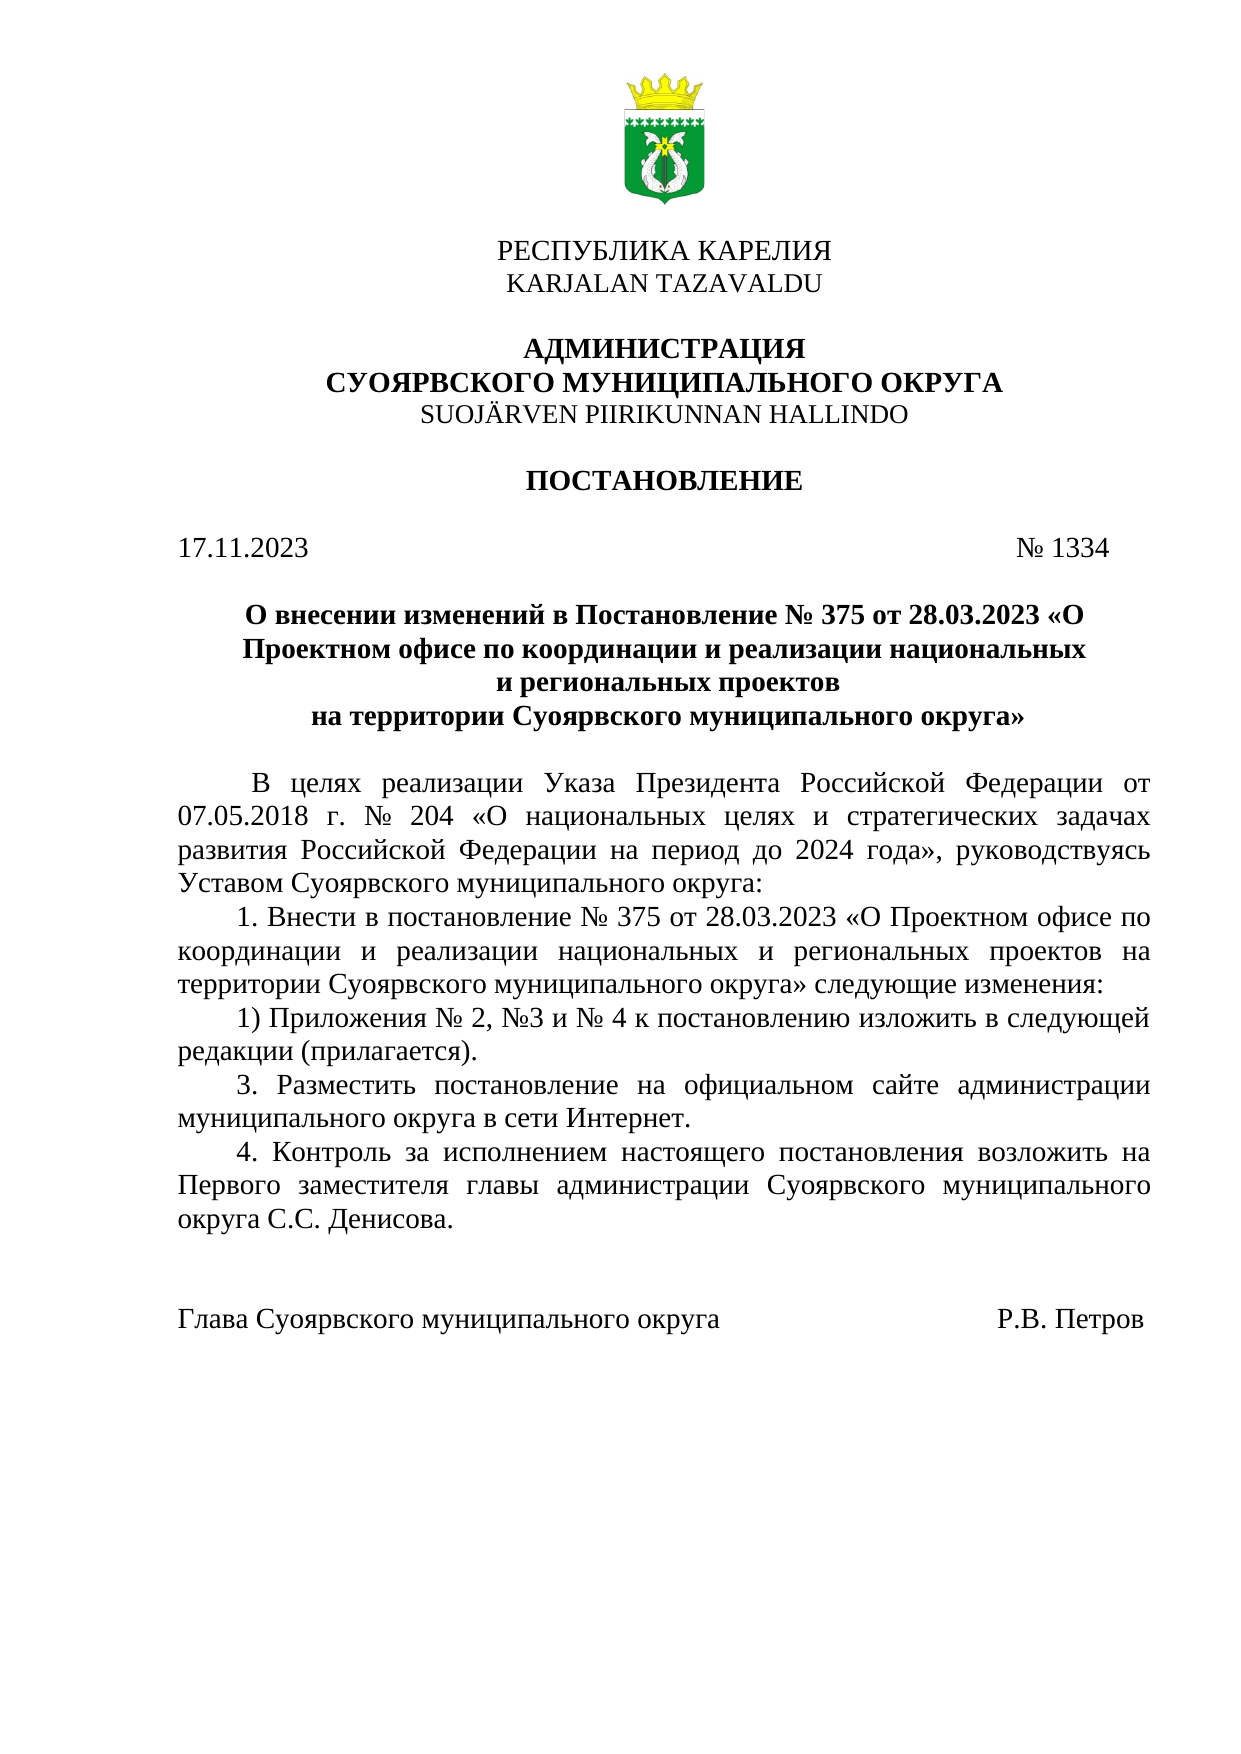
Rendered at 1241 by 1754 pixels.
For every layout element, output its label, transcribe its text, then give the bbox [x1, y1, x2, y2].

text АДМИНИСТРАЦИЯ [177, 331, 1152, 365]
picture [624, 73, 705, 205]
text РЕСПУБЛИКА КАРЕЛИЯ [177, 233, 1152, 267]
text 1) Приложения № 2, №3 и № 4 к постановлению изложить в следующей редакции (прилагается). [177, 1000, 1152, 1067]
text на территории Суоярвского муниципального округа» [177, 698, 1152, 731]
text В целях реализации Указа Президента Российской Федерации от 07.05.2018 г. № 204 «О национальных целях и стратегических задачах развития Российской Федерации на период до 2024 года», руководствуясь Уставом Суоярвского муниципального округа: [177, 765, 1152, 899]
text 4. Контроль за исполнением настоящего постановления возложить на Первого заместителя главы администрации Суоярвского муниципального округа С.С. Денисова. [177, 1134, 1152, 1234]
text и региональных проектов [177, 664, 1152, 698]
text О внесении изменений в Постановление № 375 от 28.03.2023 «О Проектном офисе по координации и реализации национальных [177, 597, 1152, 664]
text 17.11.2023 № 1334 [177, 530, 1152, 564]
text ПОСТАНОВЛЕНИЕ [177, 463, 1152, 497]
text Глава Суоярвского муниципального округа Р.В. Петров [177, 1302, 1152, 1335]
text SUOJÄRVEN PIIRIKUNNAN HALLINDO [177, 398, 1152, 429]
text KARJALAN TAZAVALDU [177, 267, 1152, 298]
text СУОЯРВСКОГО МУНИЦИПАЛЬНОГО ОКРУГА [177, 365, 1152, 398]
text 1. Внести в постановление № 375 от 28.03.2023 «О Проектном офисе по координации и реализации национальных и региональных проектов на территории Суоярвского муниципального округа» следующие изменения: [177, 899, 1152, 1000]
text 3. Разместить постановление на официальном сайте администрации муниципального округа в сети Интернет. [177, 1067, 1152, 1134]
